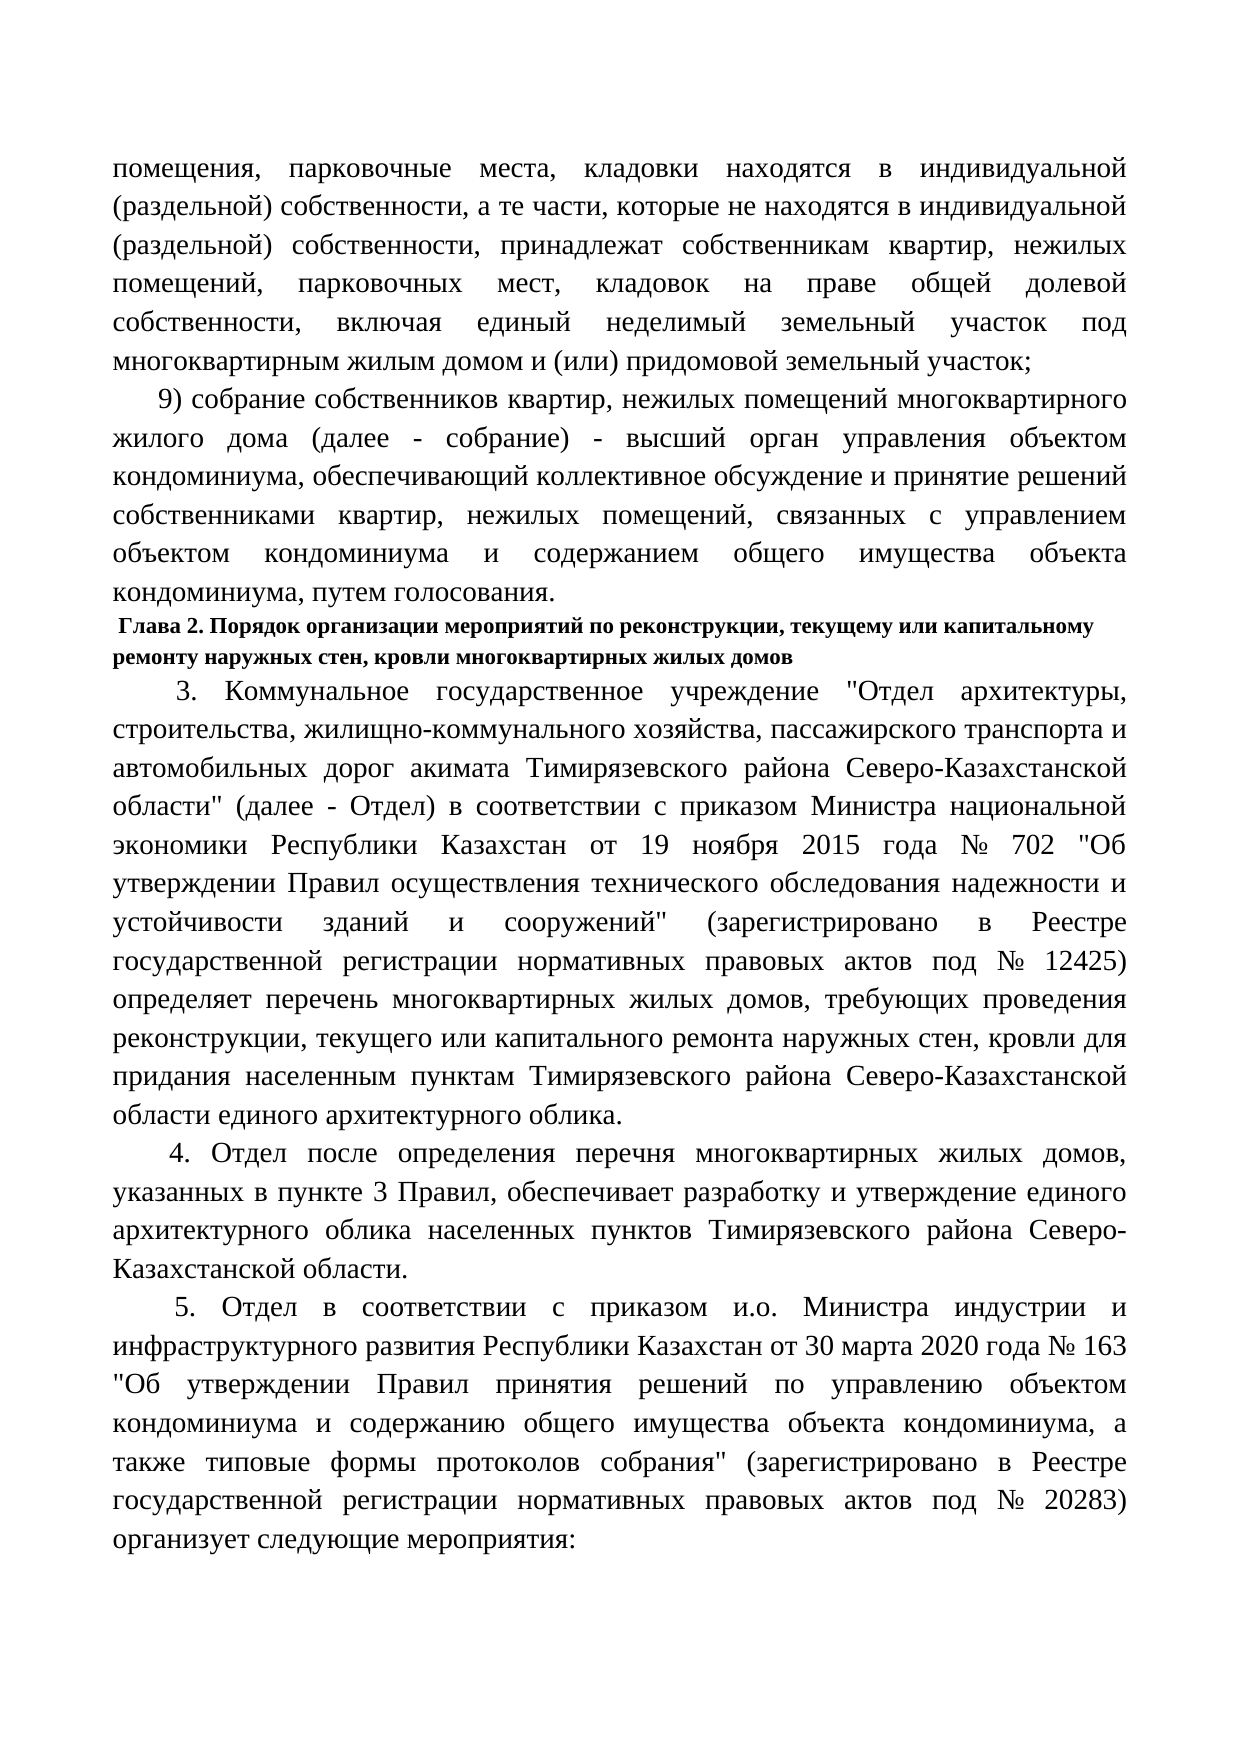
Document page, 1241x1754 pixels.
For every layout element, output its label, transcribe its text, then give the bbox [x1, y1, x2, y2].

text Глава 2. Порядок организации мероприятий по реконструкции, текущему или капитальному ремонту наружных стен, кровли многоквартирных жилых домов [112, 612, 1128, 669]
text 9) собрание собственников квартир, нежилых помещений многоквартирного жилого дома (далее - собрание) - высший орган управления объектом кондоминиума, обеспечивающий коллективное обсуждение и принятие решений собственниками квартир, нежилых помещений, связанных с управлением объектом кондоминиума и содержанием общего имущества объекта кондоминиума, путем голосования. [112, 381, 1128, 607]
text 5. Отдел в соответствии с приказом и.о. Министра индустрии и инфраструктурного развития Республики Казахстан от 30 марта 2020 года № 163 "Об утверждении Правил принятия решений по управлению объектом кондоминиума и содержанию общего имущества объекта кондоминиума, а также типовые формы протоколов собрания" (зарегистрировано в Реестре государственной регистрации нормативных правовых актов под № 20283) организует следующие мероприятия: [112, 1289, 1128, 1554]
text 4. Отдел после определения перечня многоквартирных жилых домов, указанных в пункте 3 Правил, обеспечивает разработку и утверждение единого архитектурного облика населенных пунктов Тимирязевского района Северо-Казахстанской области. [112, 1135, 1128, 1284]
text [112, 150, 1128, 376]
text 3. Коммунальное государственное учреждение "Отдел архитектуры, строительства, жилищно-коммунального хозяйства, пассажирского транспорта и автомобильных дорог акимата Тимирязевского района Северо-Казахстанской области" (далее - Отдел) в соответствии с приказом Министра национальной экономики Республики Казахстан от 19 ноября 2015 года № 702 "Об утверждении Правил осуществления технического обследования надежности и устойчивости зданий и сооружений" (зарегистрировано в Реестре государственной регистрации нормативных правовых актов под № 12425) определяет перечень многоквартирных жилых домов, требующих проведения реконструкции, текущего или капитального ремонта наружных стен, кровли для придания населенным пунктам Тимирязевского района Северо-Казахстанской области единого архитектурного облика. [112, 673, 1128, 1130]
